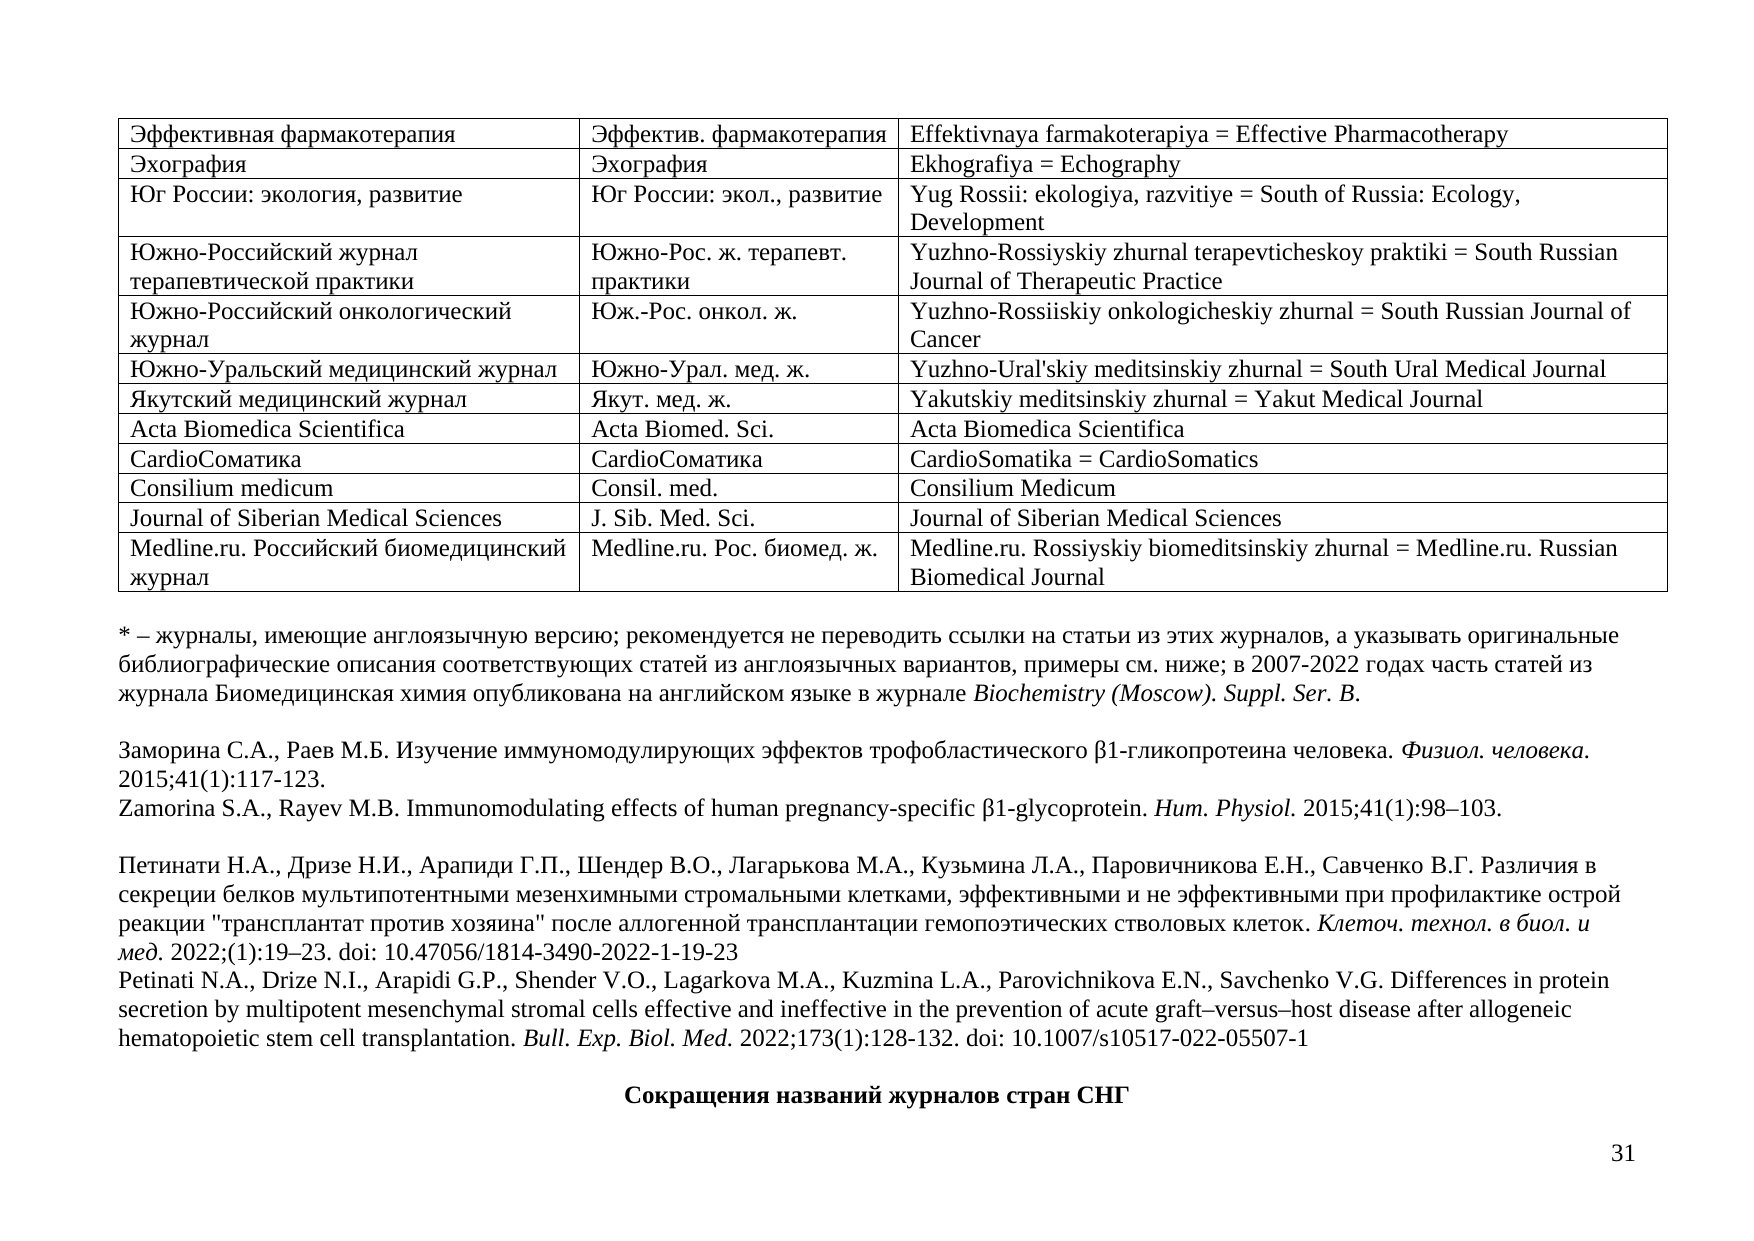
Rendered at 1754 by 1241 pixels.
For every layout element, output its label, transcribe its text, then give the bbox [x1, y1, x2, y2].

table_cell Yakutskiy meditsinskiy zhurnal = Yakut Medical Journal [899, 384, 1667, 413]
table_cell Medline.ru. Rossiyskiy biomeditsinskiy zhurnal = Medline.ru. Russian Biomedical Journal [899, 533, 1667, 591]
table_cell Acta Biomedica Scientifica [899, 414, 1667, 443]
table_cell Южно-Урал. мед. ж. [580, 354, 898, 383]
table_cell Consilium Medicum [899, 474, 1667, 502]
text Заморина С.А., Раев М.Б. Изучение иммуномодулирующих эффектов трофобластического β1-гликопротеина человека. Физиол. человека. 2015;41(1):117-123. [118, 735, 1636, 793]
text Zamorina S.A., Rayev M.B. Immunomodulating effects of human pregnancy-specific β1-glycoprotein. Hum. Physiol. 2015;41(1):98–103. [118, 793, 1636, 822]
text Petinati N.A., Drize N.I., Arapidi G.P., Shender V.O., Lagarkova M.A., Kuzmina L.A., Parovichnikova E.N., Savchenko V.G. Differences in protein secretion by multipotent mesenchymal stromal cells effective and ineffective in the prevention of acute graft–versus–host disease after allogeneic hematopoietic stem cell transplantation. Bull. Exp. Biol. Med. 2022;173(1):128-132. doi: 10.1007/s10517-022-05507-1 [118, 965, 1636, 1052]
table_cell Якутский медицинский журнал [119, 384, 579, 413]
table_cell CardioSomatika = CardioSomatics [899, 444, 1667, 472]
table_cell Эффектив. фармакотерапия [580, 119, 898, 148]
table_cell Yuzhno-Rossiyskiy zhurnal terapevticheskoy praktiki = South Russian Journal of Therapeutic Practice [899, 237, 1667, 295]
text Петинати Н.А., Дризе Н.И., Арапиди Г.П., Шендер В.О., Лагарькова М.А., Кузьмина Л.А., Паровичникова Е.Н., Савченко В.Г. Различия в секреции белков мультипотентными мезенхимными стромальными клетками, эффективными и не эффективными при профилактике острой реакции "трансплантат против хозяина" после аллогенной трансплантации гемопоэтических стволовых клеток. Клеточ. технол. в биол. и мед. 2022;(1):19–23. doi: 10.47056/1814-3490-2022-1-19-23 [118, 850, 1636, 965]
table_cell Yuzhno-Rossiiskiy onkologicheskiy zhurnal = South Russian Journal of Cancer [899, 296, 1667, 353]
table_cell Эхография [580, 149, 898, 178]
table_cell Effektivnaya farmakoterapiya = Effective Pharmacotherapy [899, 119, 1667, 148]
table_cell Medline.ru. Российский биомедицинский журнал [119, 533, 579, 591]
table_cell Yug Rossii: ekologiya, razvitiye = South of Russia: Ecology, Development [899, 179, 1667, 236]
table_cell Consilium medicum [119, 474, 579, 502]
table_cell Consil. med. [580, 474, 898, 502]
table_cell Ekhografiya = Echography [899, 149, 1667, 178]
text Сокращения названий журналов стран СНГ [118, 1080, 1636, 1109]
table_cell Эффективная фармакотерапия [119, 119, 579, 148]
table_cell Юг России: экология, развитие [119, 179, 579, 236]
table_cell Южно-Рос. ж. терапевт. практики [580, 237, 898, 295]
table_cell J. Sib. Med. Sci. [580, 503, 898, 532]
table_cell Yuzhno-Ural'skiy meditsinskiy zhurnal = South Ural Medical Journal [899, 354, 1667, 383]
table_cell Journal of Siberian Medical Sciences [899, 503, 1667, 532]
table_cell Journal of Siberian Medical Sciences [119, 503, 579, 532]
table_cell Acta Biomedica Scientifica [119, 414, 579, 443]
table_cell Юж.-Рос. онкол. ж. [580, 296, 898, 353]
table_cell Medline.ru. Рос. биомед. ж. [580, 533, 898, 591]
table_cell Якут. мед. ж. [580, 384, 898, 413]
table_cell Юг России: экол., развитие [580, 179, 898, 236]
table_cell CardioСоматика [580, 444, 898, 472]
table_cell CardioСоматика [119, 444, 579, 472]
table_cell Acta Biomed. Sci. [580, 414, 898, 443]
table_cell Южно-Российский онкологический журнал [119, 296, 579, 353]
table_cell Эхография [119, 149, 579, 178]
table_cell Южно-Уральский медицинский журнал [119, 354, 579, 383]
text * – журналы, имеющие англоязычную версию; рекомендуется не переводить ссылки на статьи из этих журналов, а указывать оригинальные библиографические описания соответствующих статей из англоязычных вариантов, примеры см. ниже; в 2007-2022 годах часть статей из журнала Биомедицинская химия опубликована на английском языке в журнале Biochemistry (Moscow). Suppl. Ser. B. [118, 620, 1636, 707]
table_cell Южно-Российский журнал терапевтической практики [119, 237, 579, 295]
